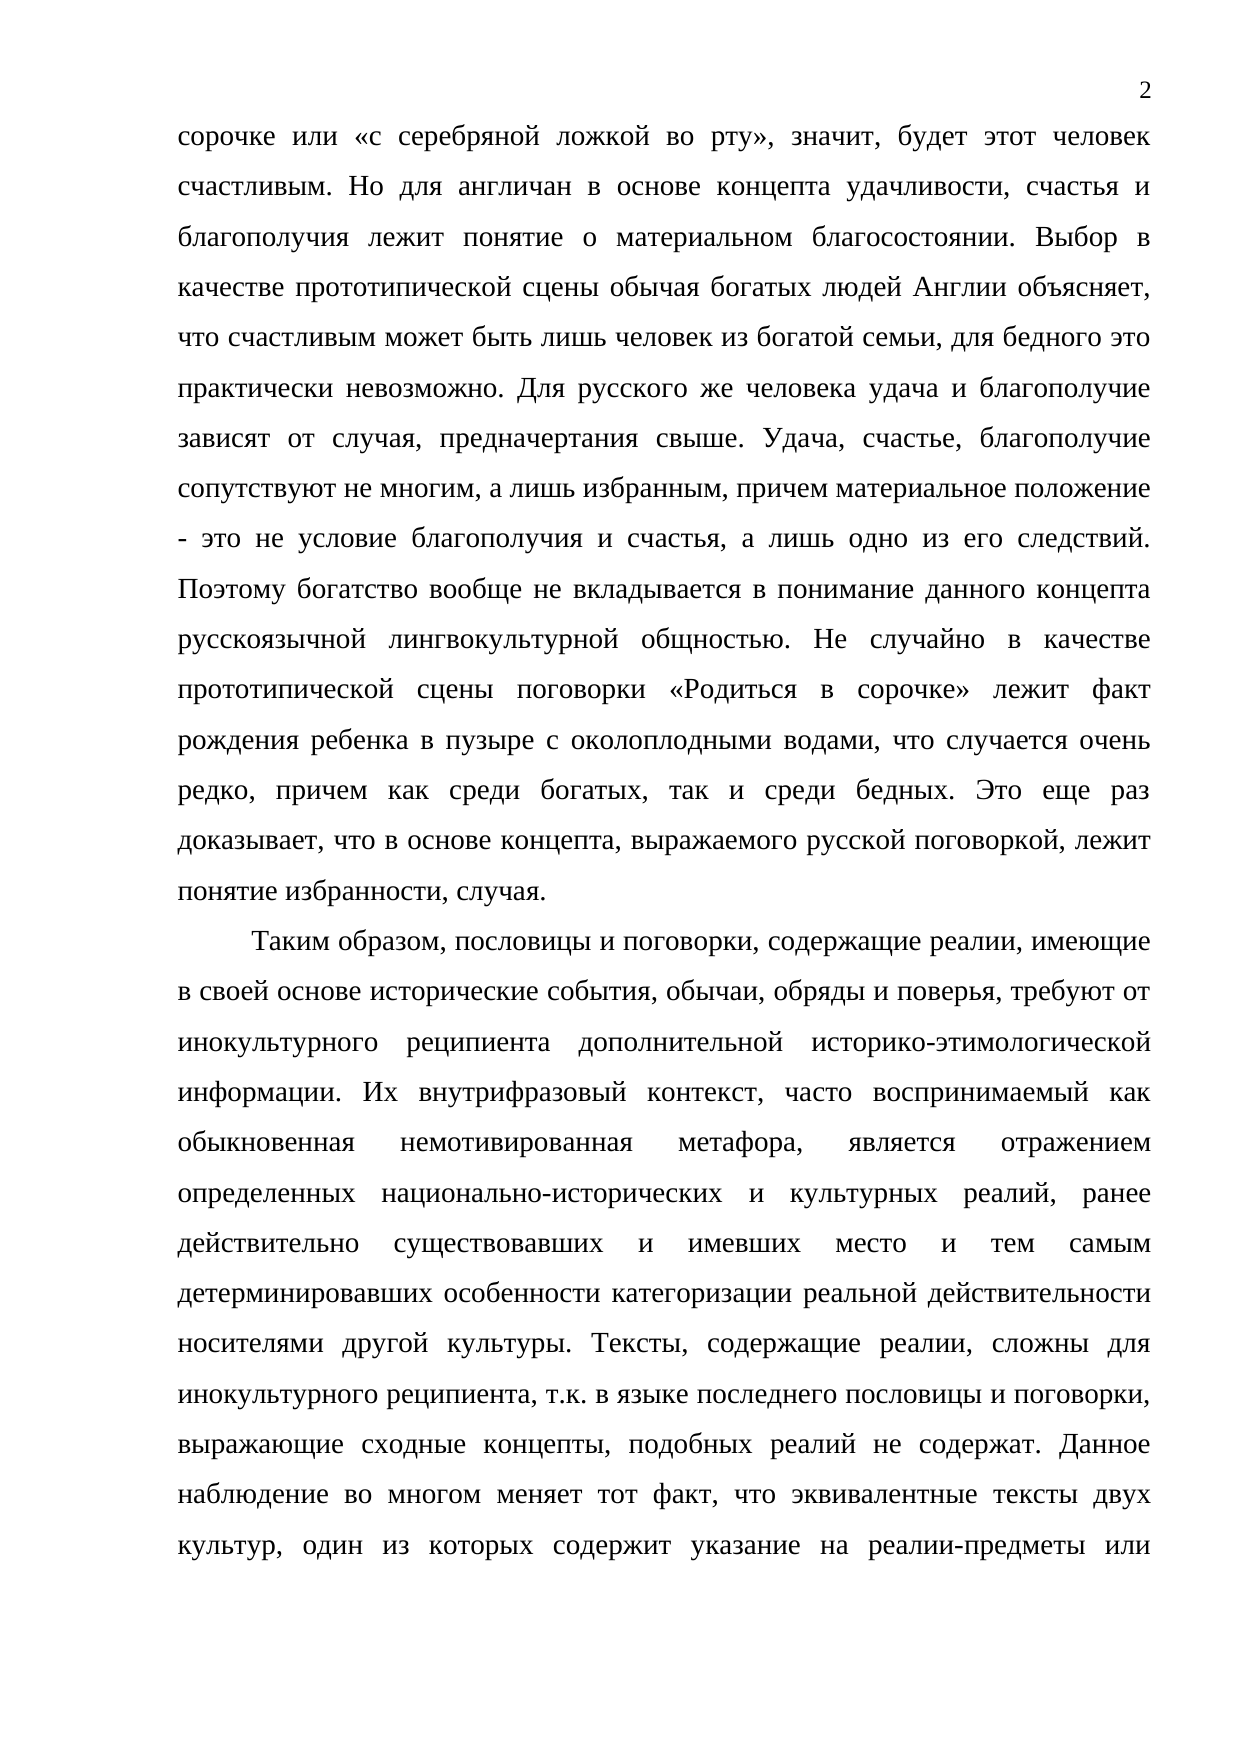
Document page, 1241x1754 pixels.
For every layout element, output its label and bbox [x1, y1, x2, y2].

text [177, 923, 1152, 1560]
text [177, 118, 1152, 906]
